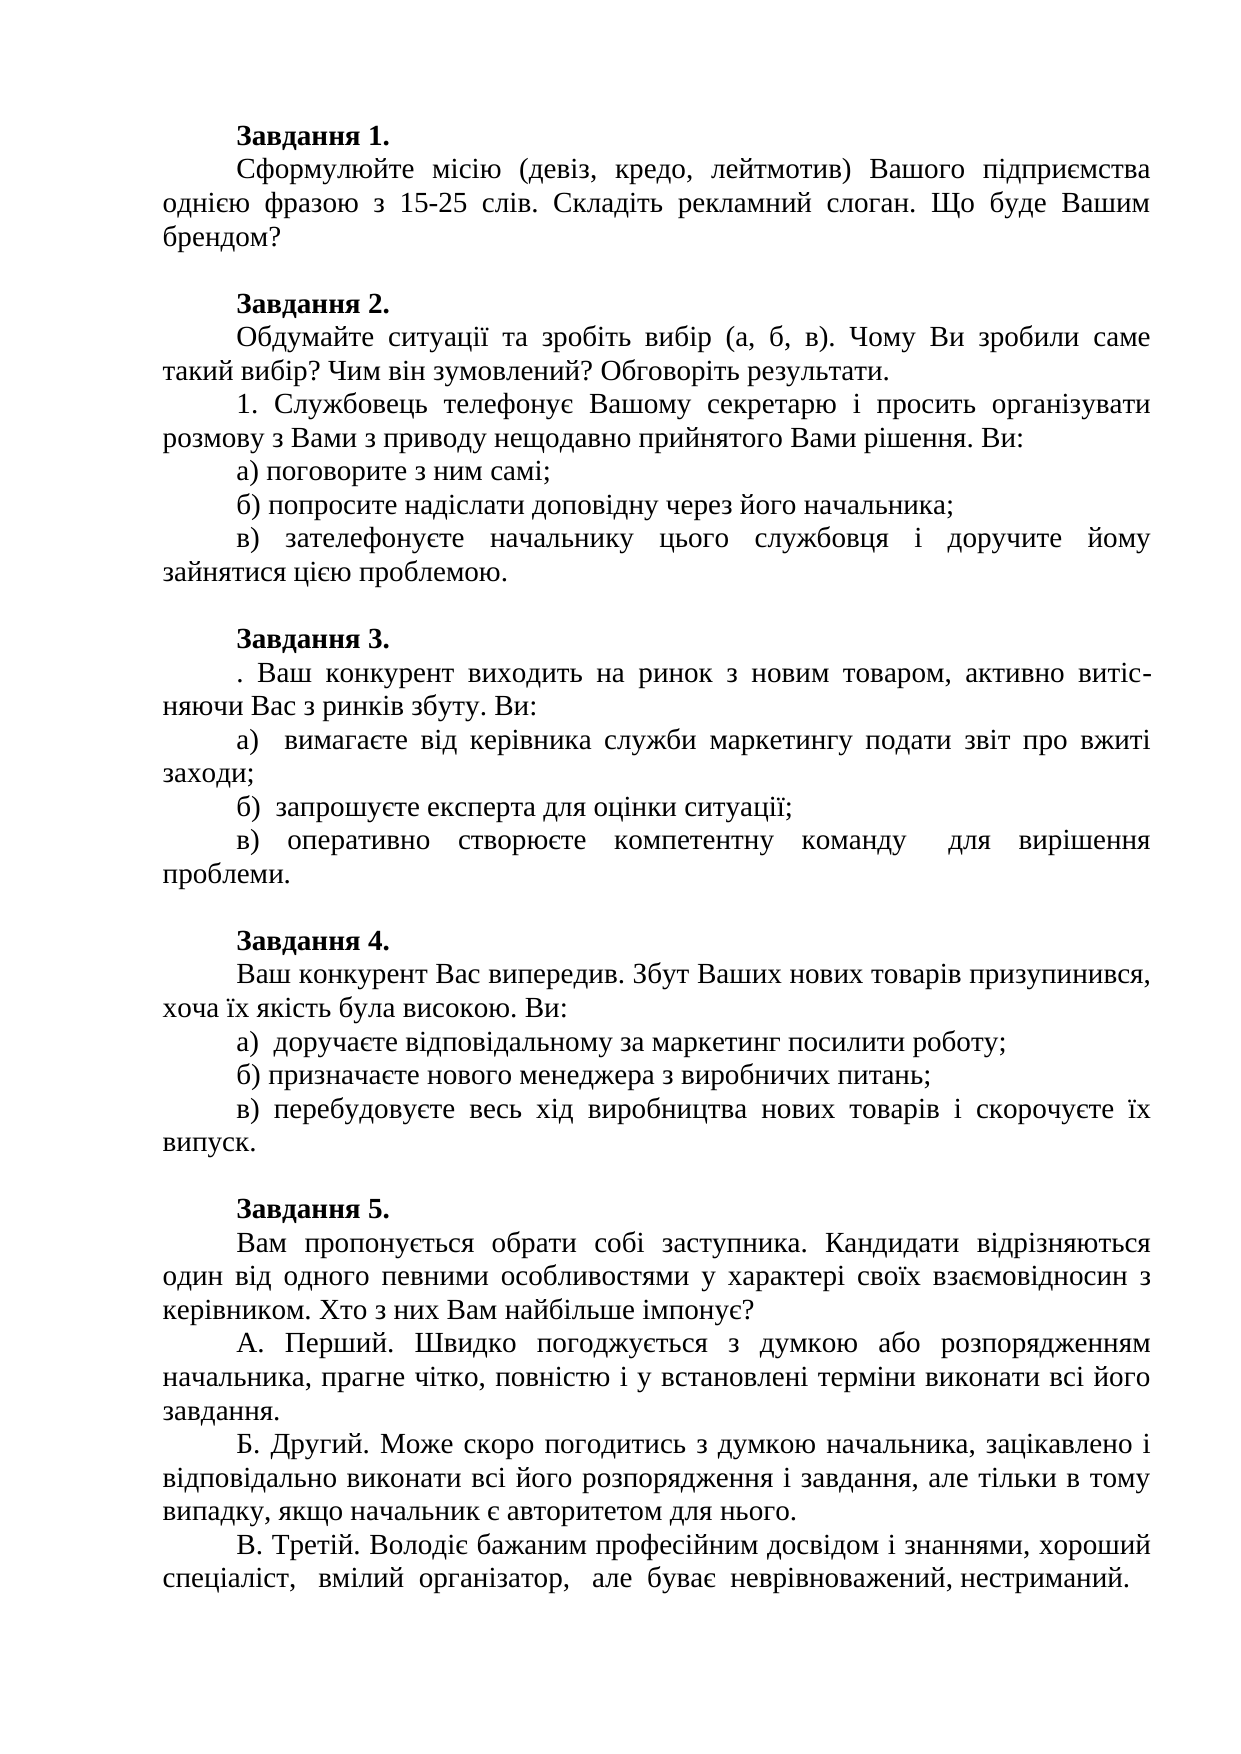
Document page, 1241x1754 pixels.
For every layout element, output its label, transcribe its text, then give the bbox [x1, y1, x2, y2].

text Сформулюйте місію (девіз, кредо, лейтмотив) Вашого підприємства однією фразою з 15-25 слів. Складіть рекламний слоган. Що буде Вашим брендом? [162, 152, 1152, 252]
text б) призначаєте нового менеджера з виробничих питань; [162, 1057, 1152, 1091]
text в) перебудовуєте весь хід виробництва нових товарів і скорочуєте їх випуск. [162, 1091, 1152, 1158]
text 1. Службовець телефонує Вашому секретарю і просить організувати розмову з Вами з приводу нещодавно прийнятого Вами рішення. Ви: [162, 386, 1152, 453]
text . Ваш конкурент виходить на ринок з новим товаром, активно витісняючи Вас з ринків збуту. Ви: [162, 655, 1152, 722]
text A. Перший. Швидко погоджується з думкою або розпорядженням начальника, прагне чітко, повністю і у встановлені терміни виконати всі його завдання. [162, 1326, 1152, 1426]
text Ваш конкурент Вас випередив. Збут Ваших нових товарів призупинився, хоча їх якість була високою. Ви: [162, 957, 1152, 1024]
text Б. Другий. Може скоро погодитись з думкою начальника, зацікавлено і відповідально виконати всі його розпорядження і завдання, але тільки в тому випадку, якщо начальник є авторитетом для нього. [162, 1426, 1152, 1527]
text Завдання 2. [162, 286, 1152, 319]
text а) вимагаєте від керівника служби маркетингу подати звіт про вжиті заходи; [162, 722, 1152, 789]
text в) зателефонуєте начальнику цього службовця і доручите йому зайнятися цією проблемою. [162, 521, 1152, 588]
text в) оперативно створюєте компетентну команду для вирішення проблеми. [162, 822, 1152, 889]
text Завдання 5. [162, 1191, 1152, 1225]
text Завдання 3. [162, 621, 1152, 655]
text а) поговорите з ним самі; [162, 453, 1152, 487]
text B. Третій. Володіє бажаним професійним досвідом і знаннями, хороший спеціаліст, вмілий організатор, але буває неврівноважений, нестриманий. [162, 1527, 1152, 1594]
text Завдання 1. [162, 118, 1152, 152]
text Обдумайте ситуації та зробіть вибір (а, б, в). Чому Ви зробили саме такий вибір? Чим він зумовлений? Обговоріть результати. [162, 319, 1152, 386]
text Вам пропонується обрати собі заступника. Кандидати відрізняються один від одного певними особливостями у характері своїх взаємовідносин з керівником. Хто з них Вам найбільше імпонує? [162, 1225, 1152, 1326]
text а) доручаєте відповідальному за маркетинг посилити роботу; [162, 1024, 1152, 1057]
text б) запрошуєте експерта для оцінки ситуації; [162, 789, 1152, 822]
text б) попросите надіслати доповідну через його начальника; [162, 487, 1152, 521]
text Завдання 4. [162, 923, 1152, 957]
